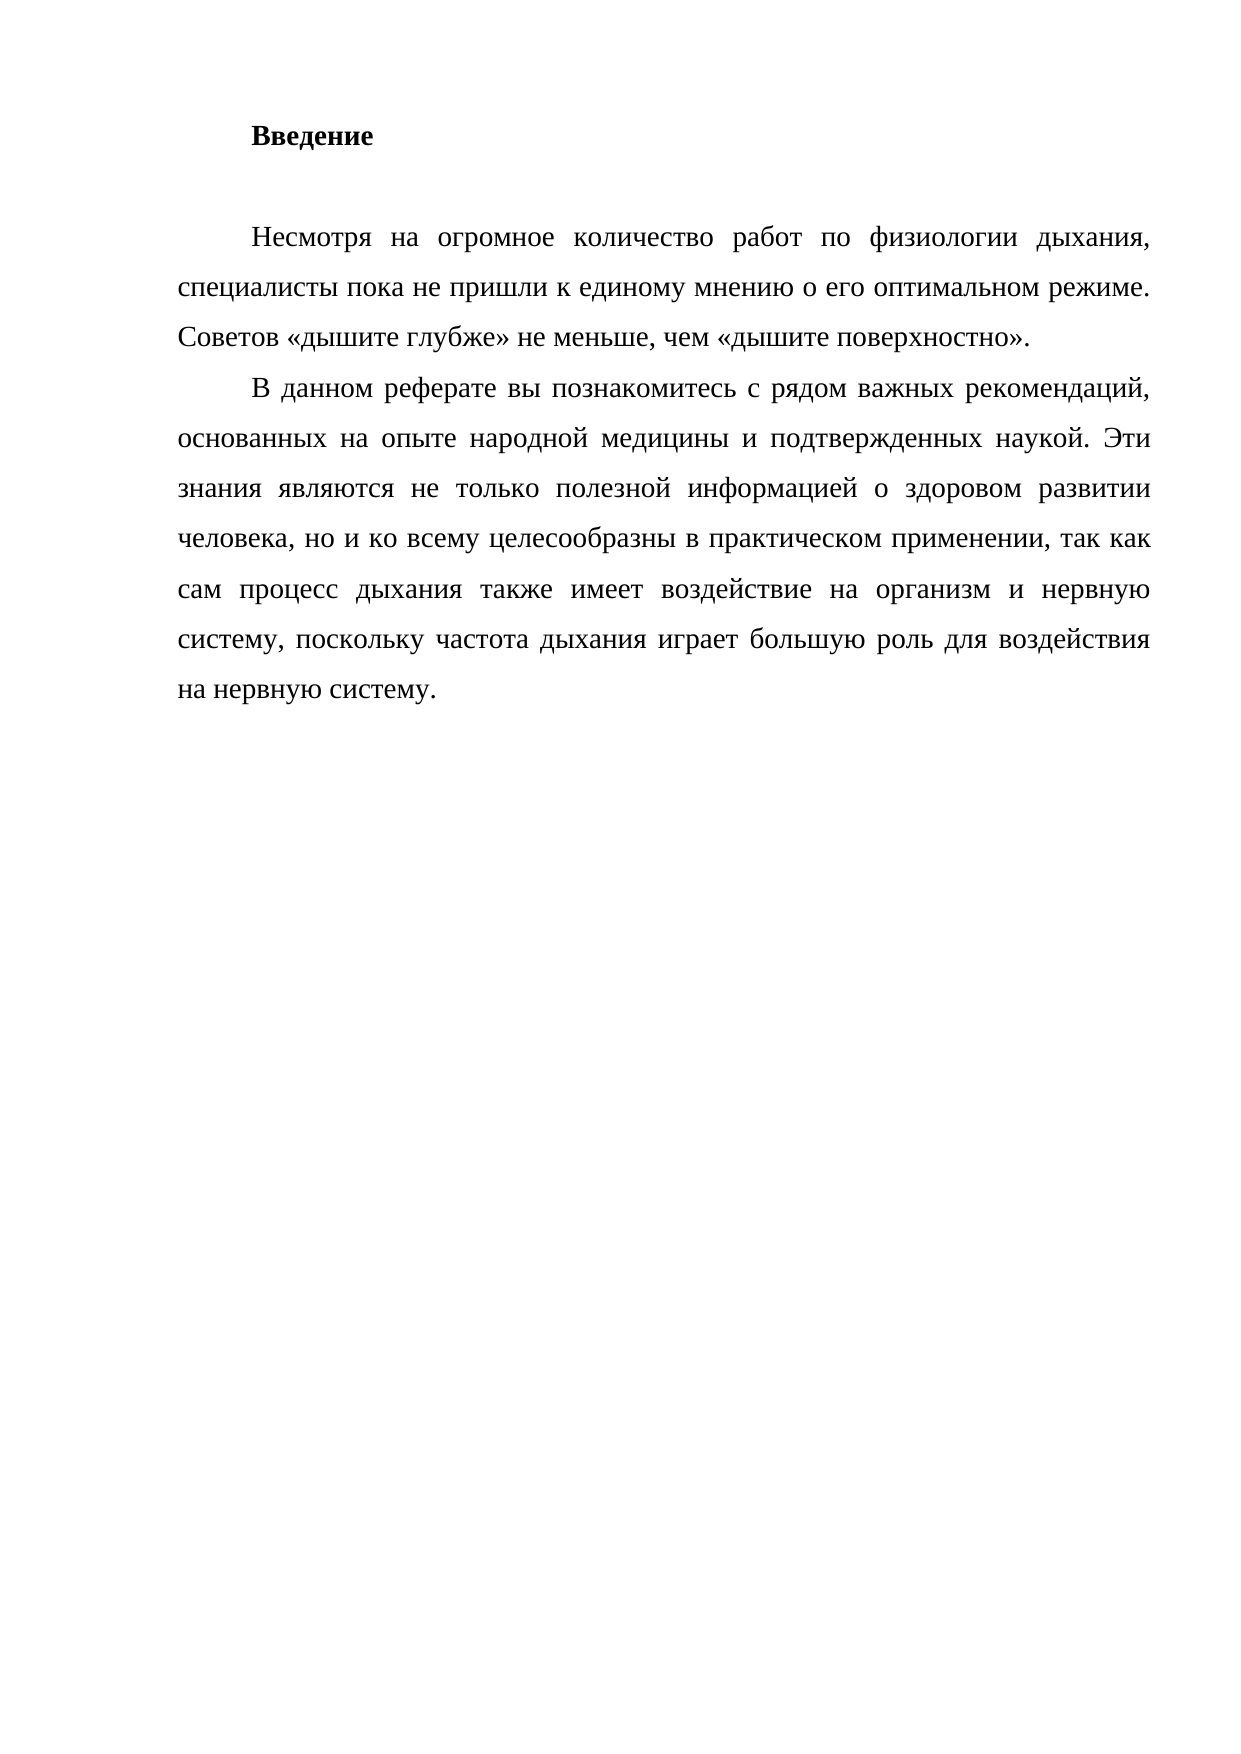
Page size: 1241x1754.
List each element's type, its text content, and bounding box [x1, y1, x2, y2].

text Несмотря на огромное количество работ по физиологии дыхания, специалисты пока не пришли к единому мнению о его оптимальном режиме. Советов «дышите глубже» не меньше, чем «дышите поверхностно». [177, 219, 1152, 353]
text Введение [177, 118, 1152, 152]
text В данном реферате вы познакомитесь с рядом важных рекомендаций, основанных на опыте народной медицины и подтвержденных наукой. Эти знания являются не только полезной информацией о здоровом развитии человека, но и ко всему целесообразны в практическом применении, так как сам процесс дыхания также имеет воздействие на организм и нервную систему, поскольку частота дыхания играет большую роль для воздействия на нервную систему. [177, 370, 1152, 705]
